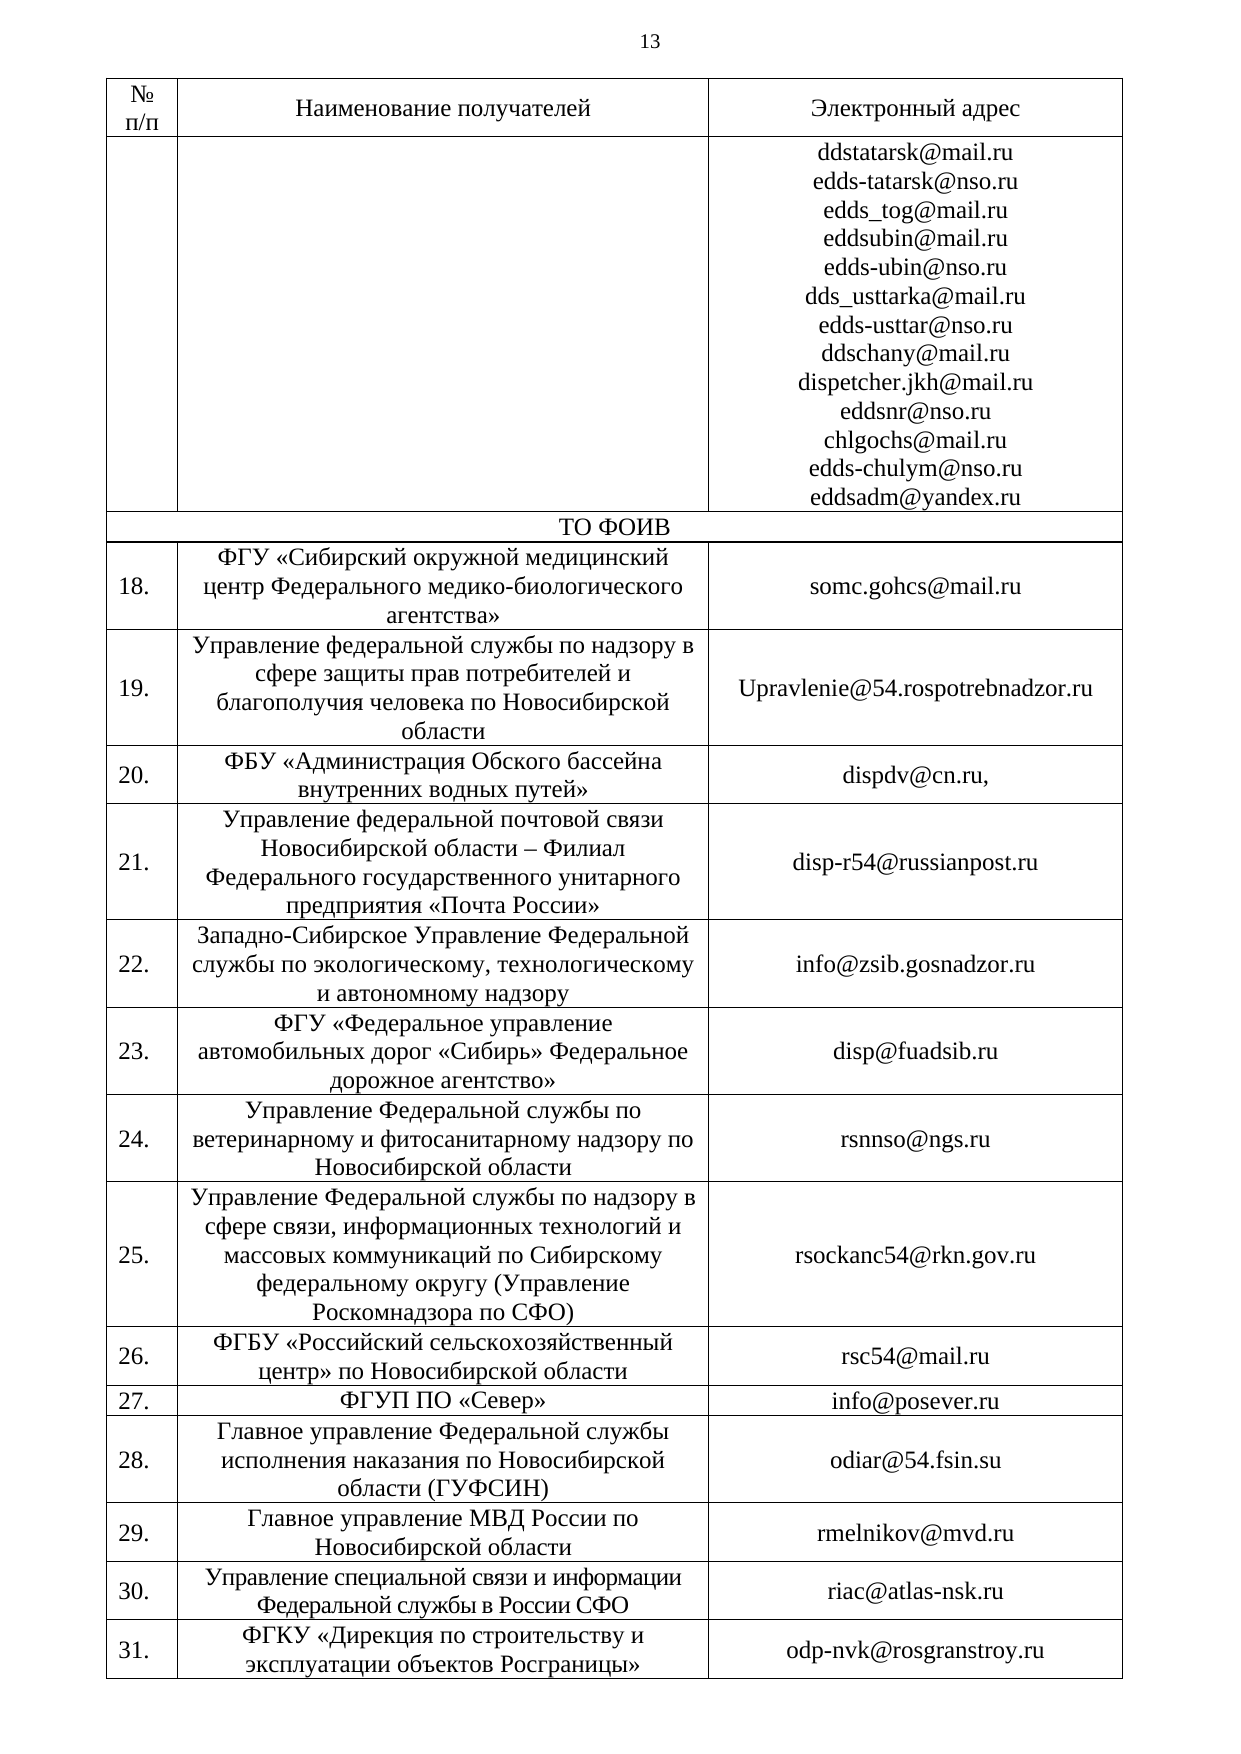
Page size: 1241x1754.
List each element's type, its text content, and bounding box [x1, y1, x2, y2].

table_cell [107, 804, 177, 919]
table_cell info@posever.ru [709, 1386, 1122, 1415]
table_cell Управление федеральной службы по надзору в сфере защиты прав потребителей и благополучия человека по Новосибирской области [178, 630, 708, 745]
table_cell ТО ФОИВ [107, 512, 1122, 541]
table_cell odp-nvk@rosgranstroy.ru [709, 1620, 1122, 1678]
table_cell somc.gohcs@mail.ru [709, 543, 1122, 629]
table_cell disp@fuadsib.ru [709, 1008, 1122, 1094]
table_cell odiar@54.fsin.su [709, 1416, 1122, 1502]
table_cell rsc54@mail.ru [709, 1327, 1122, 1384]
table_cell [107, 746, 177, 803]
table_cell ФГБУ «Российский сельскохозяйственный центр» по Новосибирской области [178, 1327, 708, 1384]
table_cell Управление Федеральной службы по надзору в сфере связи, информационных технологий и массовых коммуникаций по Сибирскому федеральному округу (Управление Роскомнадзора по СФО) [178, 1182, 708, 1326]
table_cell [107, 1562, 177, 1619]
table_cell disp-r54@russianpost.ru [709, 804, 1122, 919]
table_header № п/п [107, 79, 177, 136]
table_cell rsockanc54@rkn.gov.ru [709, 1182, 1122, 1326]
table_cell Главное управление Федеральной службы исполнения наказания по Новосибирской области (ГУФСИН) [178, 1416, 708, 1502]
table_cell [107, 1416, 177, 1502]
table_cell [709, 137, 1122, 511]
table_cell [107, 1386, 177, 1415]
table_cell [107, 1182, 177, 1326]
table_cell [107, 1095, 177, 1181]
table_header Наименование получателей [178, 79, 708, 136]
table_cell ФГКУ «Дирекция по строительству и эксплуатации объектов Росграницы» [178, 1620, 708, 1678]
table_cell [107, 630, 177, 745]
table_cell ФГУ «Сибирский окружной медицинский центр Федерального медико-биологического агентства» [178, 543, 708, 629]
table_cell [178, 137, 708, 511]
table_cell Западно-Сибирское Управление Федеральной службы по экологическому, технологическому и автономному надзору [178, 920, 708, 1007]
table_cell rsnnso@ngs.ru [709, 1095, 1122, 1181]
table_cell [107, 1503, 177, 1561]
table_cell [107, 920, 177, 1007]
table_cell dispdv@cn.ru, [709, 746, 1122, 803]
table_cell ФБУ «Администрация Обского бассейна внутренних водных путей» [178, 746, 708, 803]
table_cell info@zsib.gosnadzor.ru [709, 920, 1122, 1007]
table_cell Управление специальной связи и информации Федеральной службы в России СФО [178, 1562, 708, 1619]
table_cell Управление Федеральной службы по ветеринарному и фитосанитарному надзору по Новосибирской области [178, 1095, 708, 1181]
table_cell [107, 137, 177, 511]
table_cell [107, 543, 177, 629]
table_cell [107, 1620, 177, 1678]
table_cell ФГУП ПО «Север» [178, 1386, 708, 1415]
table_cell Upravlenie@54.rospotrebnadzor.ru [709, 630, 1122, 745]
table_cell Управление федеральной почтовой связи Новосибирской области – Филиал Федерального государственного унитарного предприятия «Почта России» [178, 804, 708, 919]
table_cell rmelnikov@mvd.ru [709, 1503, 1122, 1561]
table_header Электронный адрес [709, 79, 1122, 136]
table_cell riac@atlas-nsk.ru [709, 1562, 1122, 1619]
table_cell Главное управление МВД России по Новосибирской области [178, 1503, 708, 1561]
table_cell [107, 1327, 177, 1384]
table_cell ФГУ «Федеральное управление автомобильных дорог «Сибирь» Федеральное дорожное агентство» [178, 1008, 708, 1094]
table_cell [107, 1008, 177, 1094]
